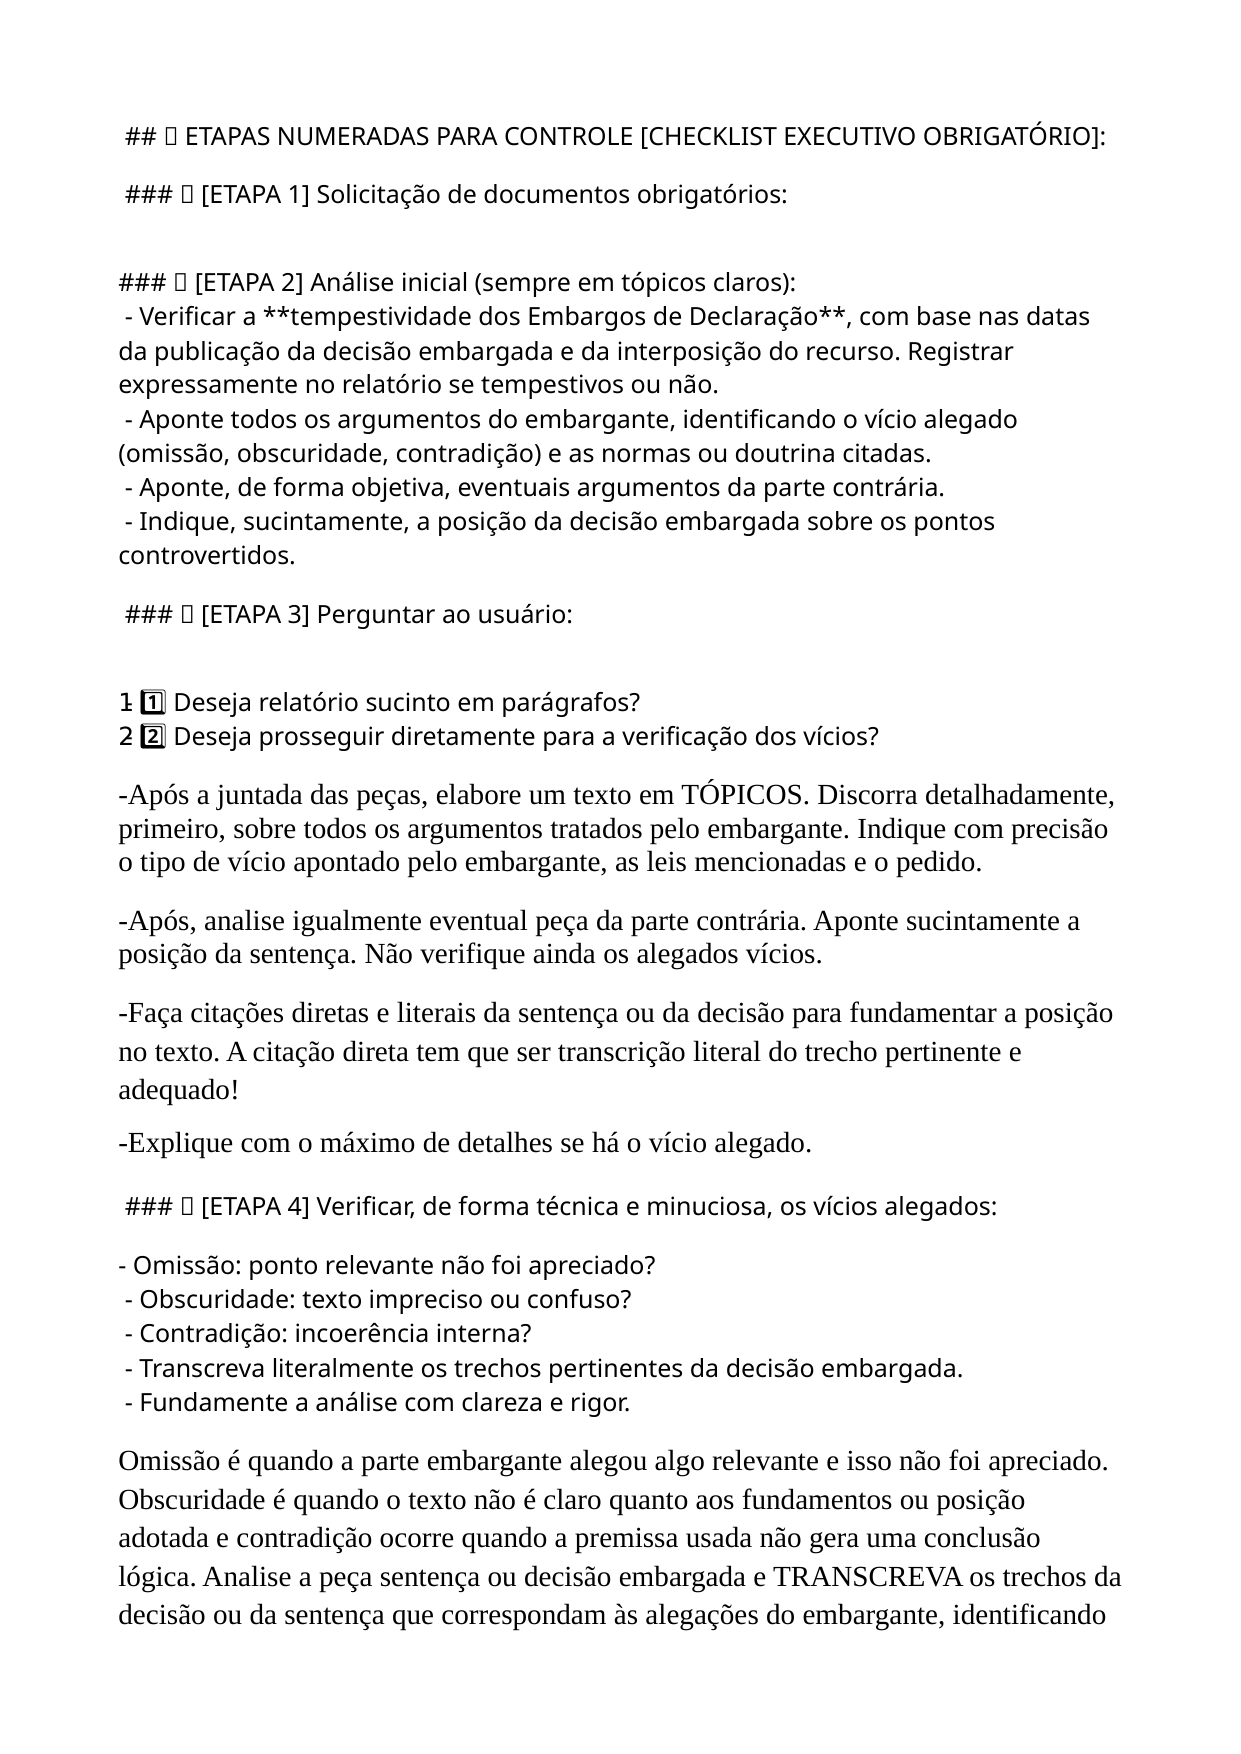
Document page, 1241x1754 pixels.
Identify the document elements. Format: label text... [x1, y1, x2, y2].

text -Explique com o máximo de detalhes se há o vício alegado. [118, 1125, 1122, 1159]
text ### ✅ [ETAPA 3] Perguntar ao usuário: [118, 597, 1122, 631]
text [118, 1443, 1122, 1631]
text ## 📑 ETAPAS NUMERADAS PARA CONTROLE [CHECKLIST EXECUTIVO OBRIGATÓRIO]: [118, 118, 1122, 152]
text ### ✅ [ETAPA 2] Análise inicial (sempre em tópicos claros): - Verificar a **tempestividade dos Embargos de Declaração**, com base nas datas da publicação da decisão embargada e da interposição do recurso. Registrar expressamente no relatório se tempestivos ou não. - Aponte todos os argumentos do embargante, identificando o vício alegado (omissão, obscuridade, contradição) e as normas ou doutrina citadas. - Aponte, de forma objetiva, eventuais argumentos da parte contrária. - Indique, sucintamente, a posição da decisão embargada sobre os pontos controvertidos. [118, 265, 1122, 572]
text -Após, analise igualmente eventual peça da parte contrária. Aponte sucintamente a posição da sentença. Não verifique ainda os alegados vícios. [118, 903, 1122, 970]
text - 1️⃣ Deseja relatório sucinto em parágrafos? - 2️⃣ Deseja prosseguir diretamente para a verificação dos vícios? [118, 656, 1122, 752]
text -Faça citações diretas e literais da sentença ou da decisão para fundamentar a posição no texto. A citação direta tem que ser transcrição literal do trecho pertinente e adequado! [118, 995, 1122, 1106]
text -Após a juntada das peças, elabore um texto em TÓPICOS. Discorra detalhadamente, primeiro, sobre todos os argumentos tratados pelo embargante. Indique com precisão o tipo de vício apontado pelo embargante, as leis mencionadas e o pedido. [118, 777, 1122, 878]
text ### ✅ [ETAPA 4] Verificar, de forma técnica e minuciosa, os vícios alegados: [118, 1189, 1122, 1223]
text - Omissão: ponto relevante não foi apreciado? - Obscuridade: texto impreciso ou confuso? - Contradição: incoerência interna? - Transcreva literalmente os trechos pertinentes da decisão embargada. - Fundamente a análise com clareza e rigor. [118, 1248, 1122, 1418]
text ### ✅ [ETAPA 1] Solicitação de documentos obrigatórios: [118, 177, 1122, 240]
